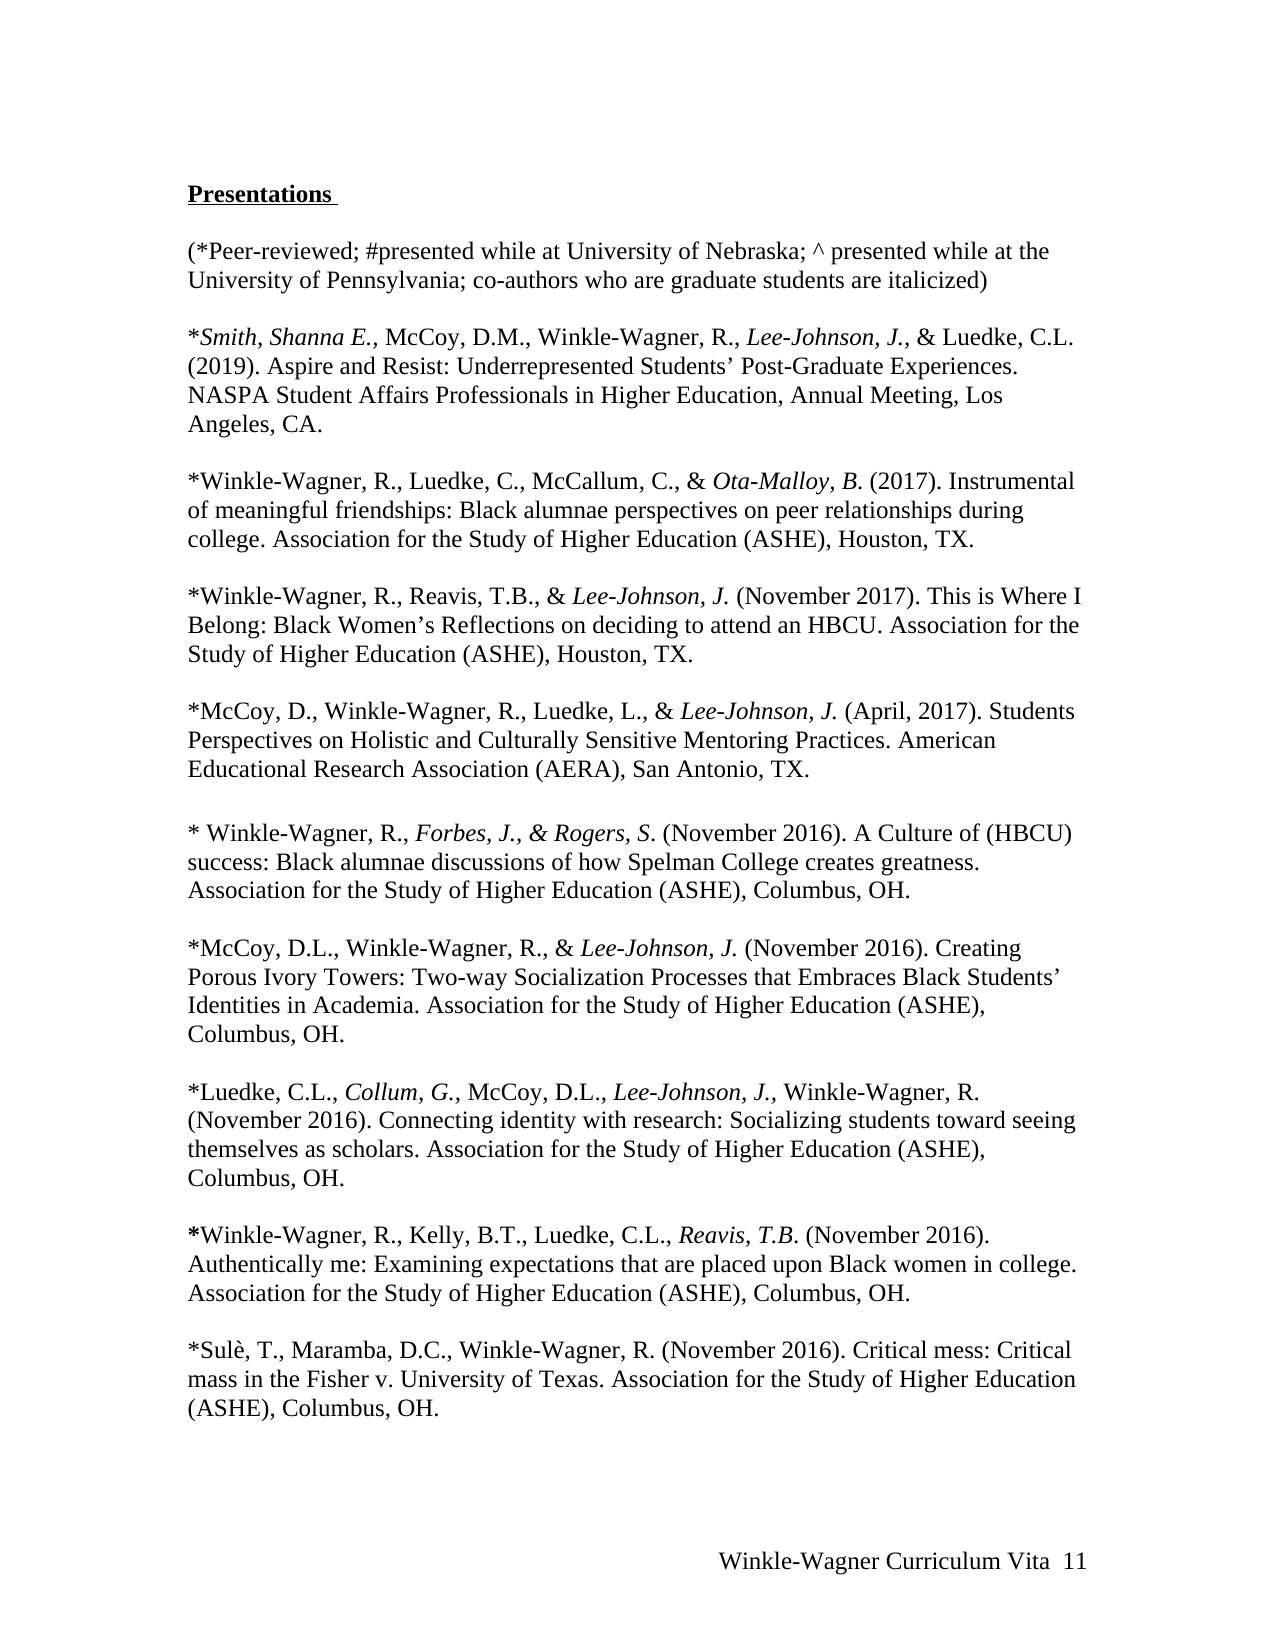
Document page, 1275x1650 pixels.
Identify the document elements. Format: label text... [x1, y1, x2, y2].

text Presentations [187, 179, 1087, 207]
text (*Peer-reviewed; #presented while at University of Nebraska; ^ presented while at the University of Pennsylvania; co-authors who are graduate students are italicized) [187, 236, 1087, 294]
text *Winkle-Wagner, R., Kelly, B.T., Luedke, C.L., Reavis, T.B. (November 2016). Authentically me: Examining expectations that are placed upon Black women in college. Association for the Study of Higher Education (ASHE), Columbus, OH. [187, 1221, 1087, 1307]
text *McCoy, D., Winkle-Wagner, R., Luedke, L., & Lee-Johnson, J. (April, 2017). Students Perspectives on Holistic and Culturally Sensitive Mentoring Practices. American Educational Research Association (AERA), San Antonio, TX. [187, 696, 1087, 782]
text *Winkle-Wagner, R., Luedke, C., McCallum, C., & Ota-Malloy, B. (2017). Instrumental of meaningful friendships: Black alumnae perspectives on peer relationships during college. Association for the Study of Higher Education (ASHE), Houston, TX. [187, 466, 1087, 552]
text *Luedke, C.L., Collum, G., McCoy, D.L., Lee-Johnson, J., Winkle-Wagner, R. (November 2016). Connecting identity with research: Socializing students toward seeing themselves as scholars. Association for the Study of Higher Education (ASHE), Columbus, OH. [187, 1077, 1087, 1192]
text *Sulè, T., Maramba, D.C., Winkle-Wagner, R. (November 2016). Critical mess: Critical mass in the Fisher v. University of Texas. Association for the Study of Higher Education (ASHE), Columbus, OH. [187, 1336, 1087, 1422]
text *Smith, Shanna E., McCoy, D.M., Winkle-Wagner, R., Lee-Johnson, J., & Luedke, C.L. (2019). Aspire and Resist: Underrepresented Students’ Post-Graduate Experiences. NASPA Student Affairs Professionals in Higher Education, Annual Meeting, Los Angeles, CA. [187, 322, 1087, 437]
text *Winkle-Wagner, R., Reavis, T.B., & Lee-Johnson, J. (November 2017). This is Where I Belong: Black Women’s Reflections on deciding to attend an HBCU. Association for the Study of Higher Education (ASHE), Houston, TX. [187, 581, 1087, 667]
text *McCoy, D.L., Winkle-Wagner, R., & Lee-Johnson, J. (November 2016). Creating Porous Ivory Towers: Two-way Socialization Processes that Embraces Black Students’ Identities in Academia. Association for the Study of Higher Education (ASHE), Columbus, OH. [187, 933, 1087, 1048]
text * Winkle-Wagner, R., Forbes, J., & Rogers, S. (November 2016). A Culture of (HBCU) success: Black alumnae discussions of how Spelman College creates greatness. Association for the Study of Higher Education (ASHE), Columbus, OH. [187, 818, 1087, 904]
